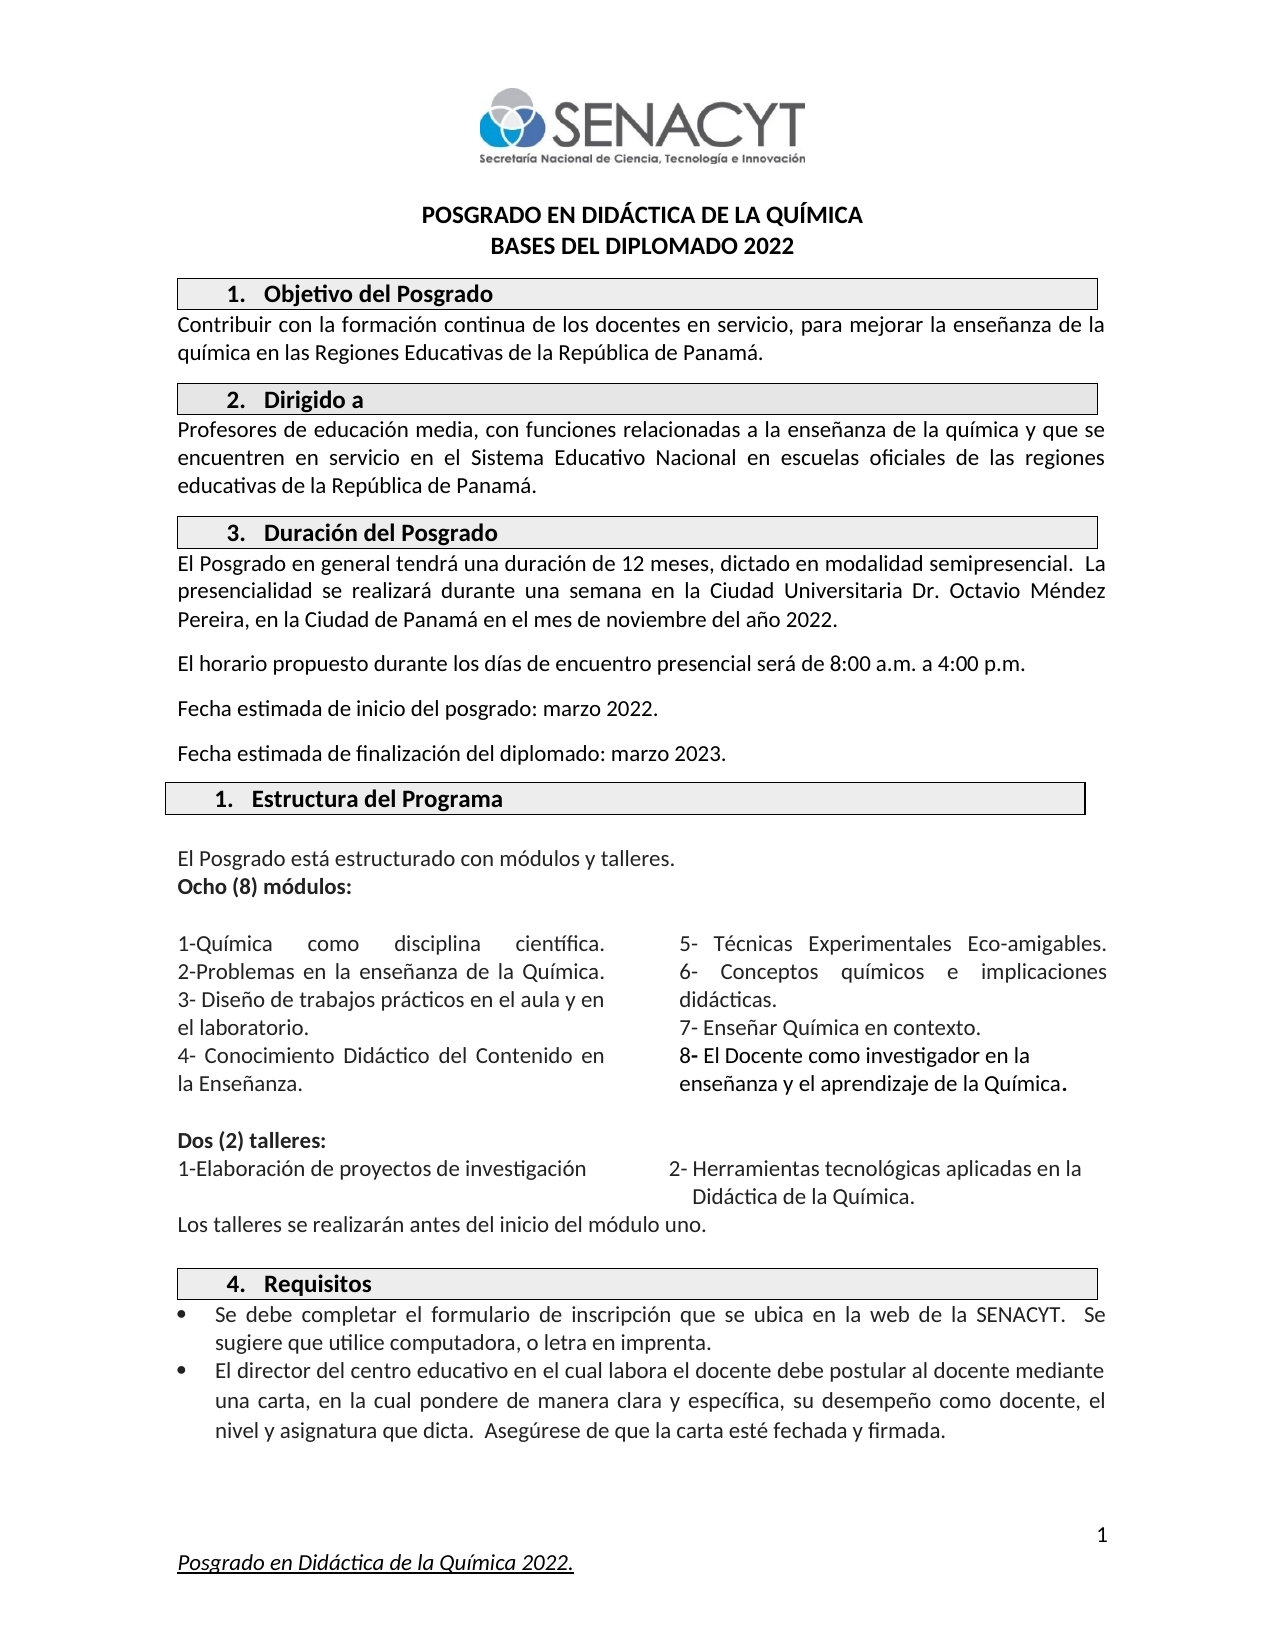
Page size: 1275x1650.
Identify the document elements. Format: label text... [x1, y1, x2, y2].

picture [480, 88, 805, 164]
list 5- Técnicas Experimentales Eco-amigables. 6- Conceptos químicos e implicaciones didácticas. [679, 929, 1107, 1013]
text Profesores de educación media, con funciones relacionadas a la enseñanza de la química y que se encuentren en servicio en el Sistema Educativo Nacional en escuelas oficiales de las regiones educativas de la República de Panamá. [177, 415, 1107, 499]
list Dos (2) talleres: [177, 1126, 1107, 1154]
list 1-Química como disciplina científica. 2-Problemas en la enseñanza de la Química. 3- Diseño de trabajos prácticos en el aula y en el laboratorio. [177, 929, 605, 1041]
table_header Requisitos [178, 1269, 1097, 1299]
text El horario propuesto durante los días de encuentro presencial será de 8:00 a.m. a 4:00 p.m. [177, 649, 1107, 677]
table_header Objetivo del Posgrado [178, 279, 1097, 309]
text Fecha estimada de finalización del diplomado: marzo 2023. [177, 739, 1107, 767]
list 4- Conocimiento Didáctico del Contenido en la Enseñanza. [177, 1041, 605, 1097]
list 7- Enseñar Química en contexto. [679, 1013, 1107, 1041]
table_header Dirigido a [178, 384, 1097, 414]
list Ocho (8) módulos: [177, 872, 1107, 900]
list 8- El Docente como investigador en la [679, 1041, 1107, 1069]
list enseñanza y el aprendizaje de la Química. [679, 1069, 1107, 1097]
list 1-Elaboración de proyectos de investigación 2- Herramientas tecnológicas aplicadas en la [177, 1154, 1107, 1182]
table_header Estructura del Programa [166, 783, 1084, 814]
list Se debe completar el formulario de inscripción que se ubica en la web de la SENACYT. Se sugiere que utilice computadora, o letra en imprenta. [177, 1300, 1107, 1356]
text Fecha estimada de inicio del posgrado: marzo 2022. [177, 694, 1107, 722]
list Los talleres se realizarán antes del inicio del módulo uno. [177, 1210, 1107, 1238]
text POSGRADO EN DIDÁCTICA DE LA QUÍMICA [177, 200, 1107, 230]
list El Posgrado está estructurado con módulos y talleres. [177, 796, 1107, 872]
list Contribuir con la formación continua de los docentes en servicio, para mejorar la enseñanza de la química en las Regiones Educativas de la República de Panamá. [177, 310, 1107, 366]
list El director del centro educativo en el cual labora el docente debe postular al docente mediante una carta, en la cual pondere de manera clara y específica, su desempeño como docente, el nivel y asignatura que dicta. Asegúrese de que la carta esté fechada y firmada. [177, 1356, 1107, 1445]
text El Posgrado en general tendrá una duración de 12 meses, dictado en modalidad semipresencial. La presencialidad se realizará durante una semana en la Ciudad Universitaria Dr. Octavio Méndez Pereira, en la Ciudad de Panamá en el mes de noviembre del año 2022. [177, 549, 1107, 633]
list Didáctica de la Química. [177, 1182, 1107, 1210]
table_header Duración del Posgrado [178, 517, 1097, 548]
text BASES DEL DIPLOMADO 2022 [177, 230, 1107, 261]
